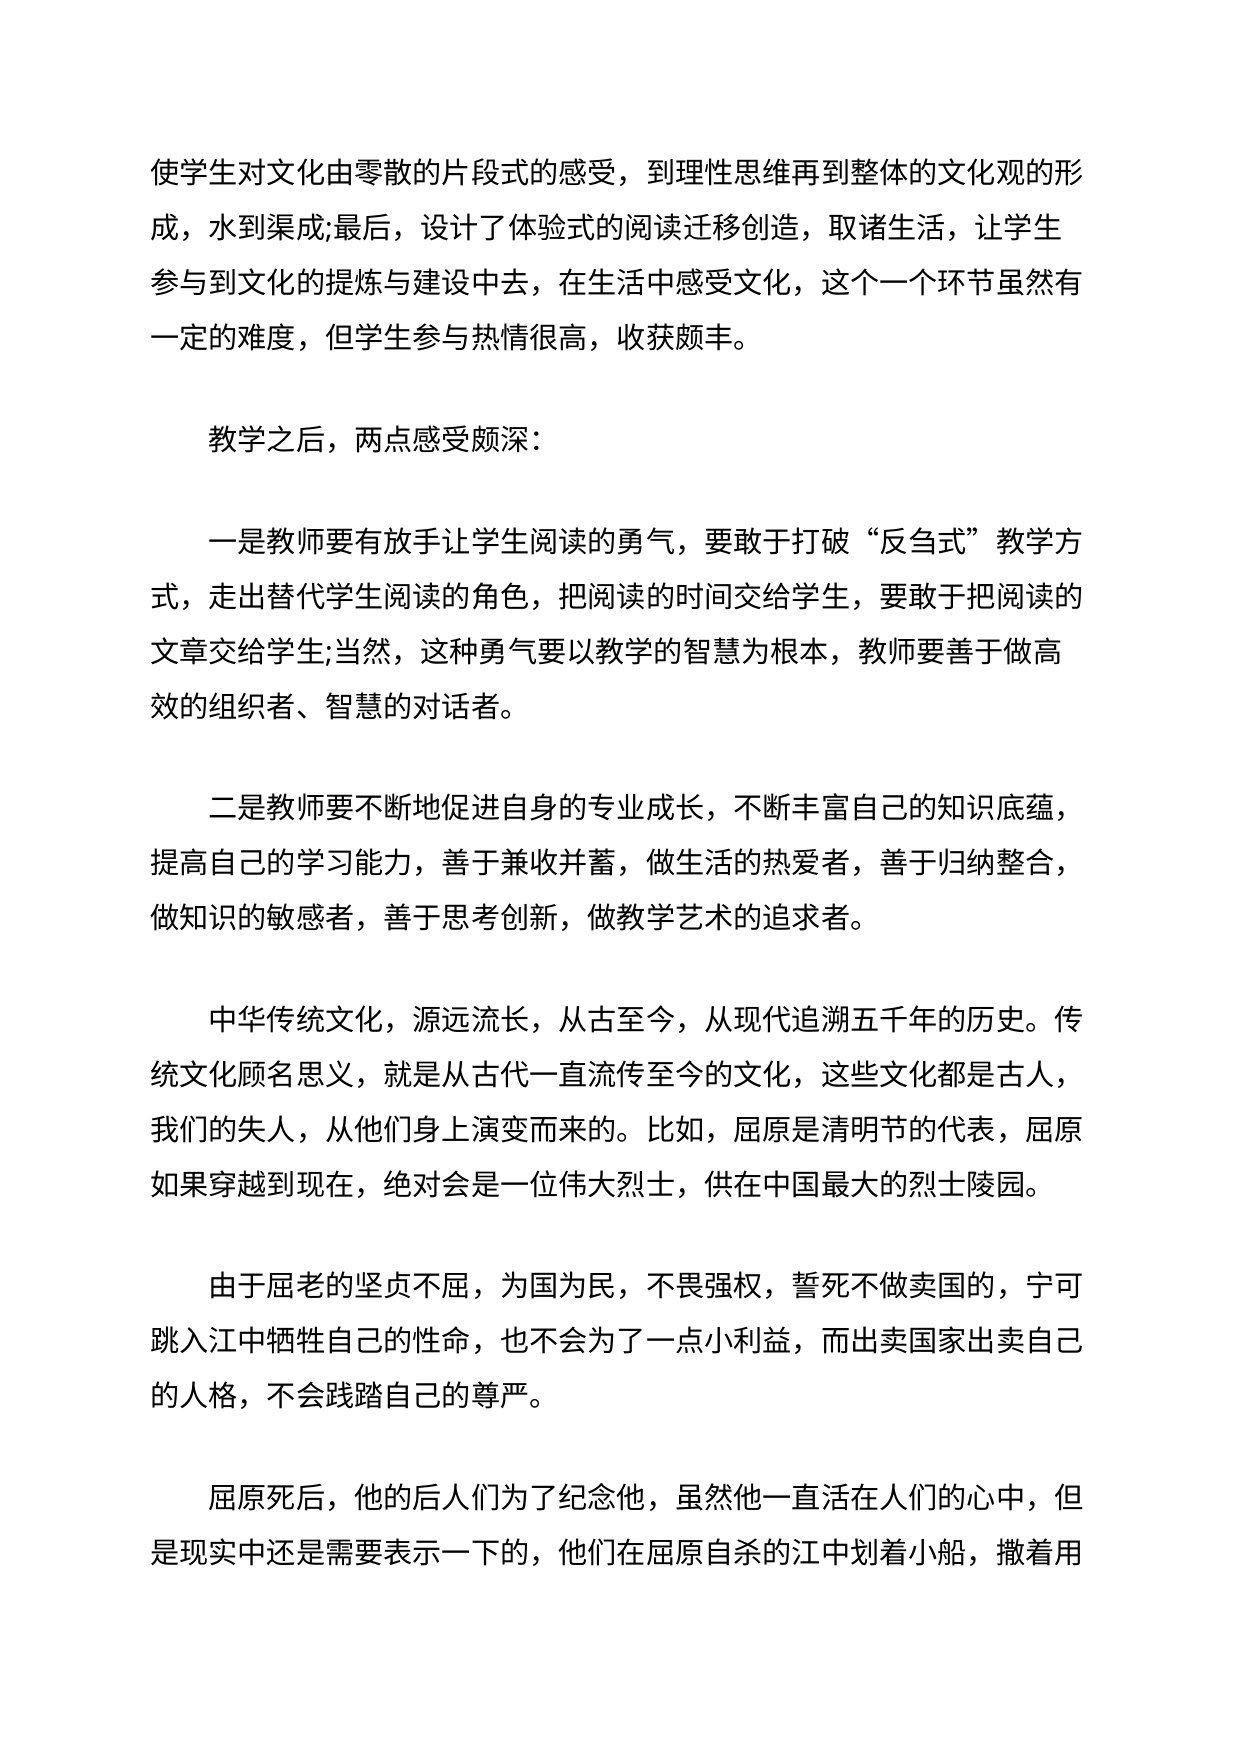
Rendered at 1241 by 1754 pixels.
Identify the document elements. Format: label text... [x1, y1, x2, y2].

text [150, 150, 1090, 357]
text 二是教师要不断地促进自身的专业成长，不断丰富自己的知识底蕴，提高自己的学习能力，善于兼收并蓄，做生活的热爱者，善于归纳整合，做知识的敏感者，善于思考创新，做教学艺术的追求者。 [150, 785, 1090, 937]
text 中华传统文化，源远流长，从古至今，从现代追溯五千年的历史。传统文化顾名思义，就是从古代一直流传至今的文化，这些文化都是古人，我们的失人，从他们身上演变而来的。比如，屈原是清明节的代表，屈原如果穿越到现在，绝对会是一位伟大烈士，供在中国最大的烈士陵园。 [150, 996, 1090, 1203]
text 一是教师要有放手让学生阅读的勇气，要敢于打破“反刍式”教学方式，走出替代学生阅读的角色，把阅读的时间交给学生，要敢于把阅读的文章交给学生;当然，这种勇气要以教学的智慧为根本，教师要善于做高效的组织者、智慧的对话者。 [150, 518, 1090, 725]
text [150, 1474, 1090, 1572]
text 由于屈老的坚贞不屈，为国为民，不畏强权，誓死不做卖国的，宁可跳入江中牺牲自己的性命，也不会为了一点小利益，而出卖国家出卖自己的人格，不会践踏自己的尊严。 [150, 1263, 1090, 1415]
text 教学之后，两点感受颇深： [150, 417, 1090, 459]
